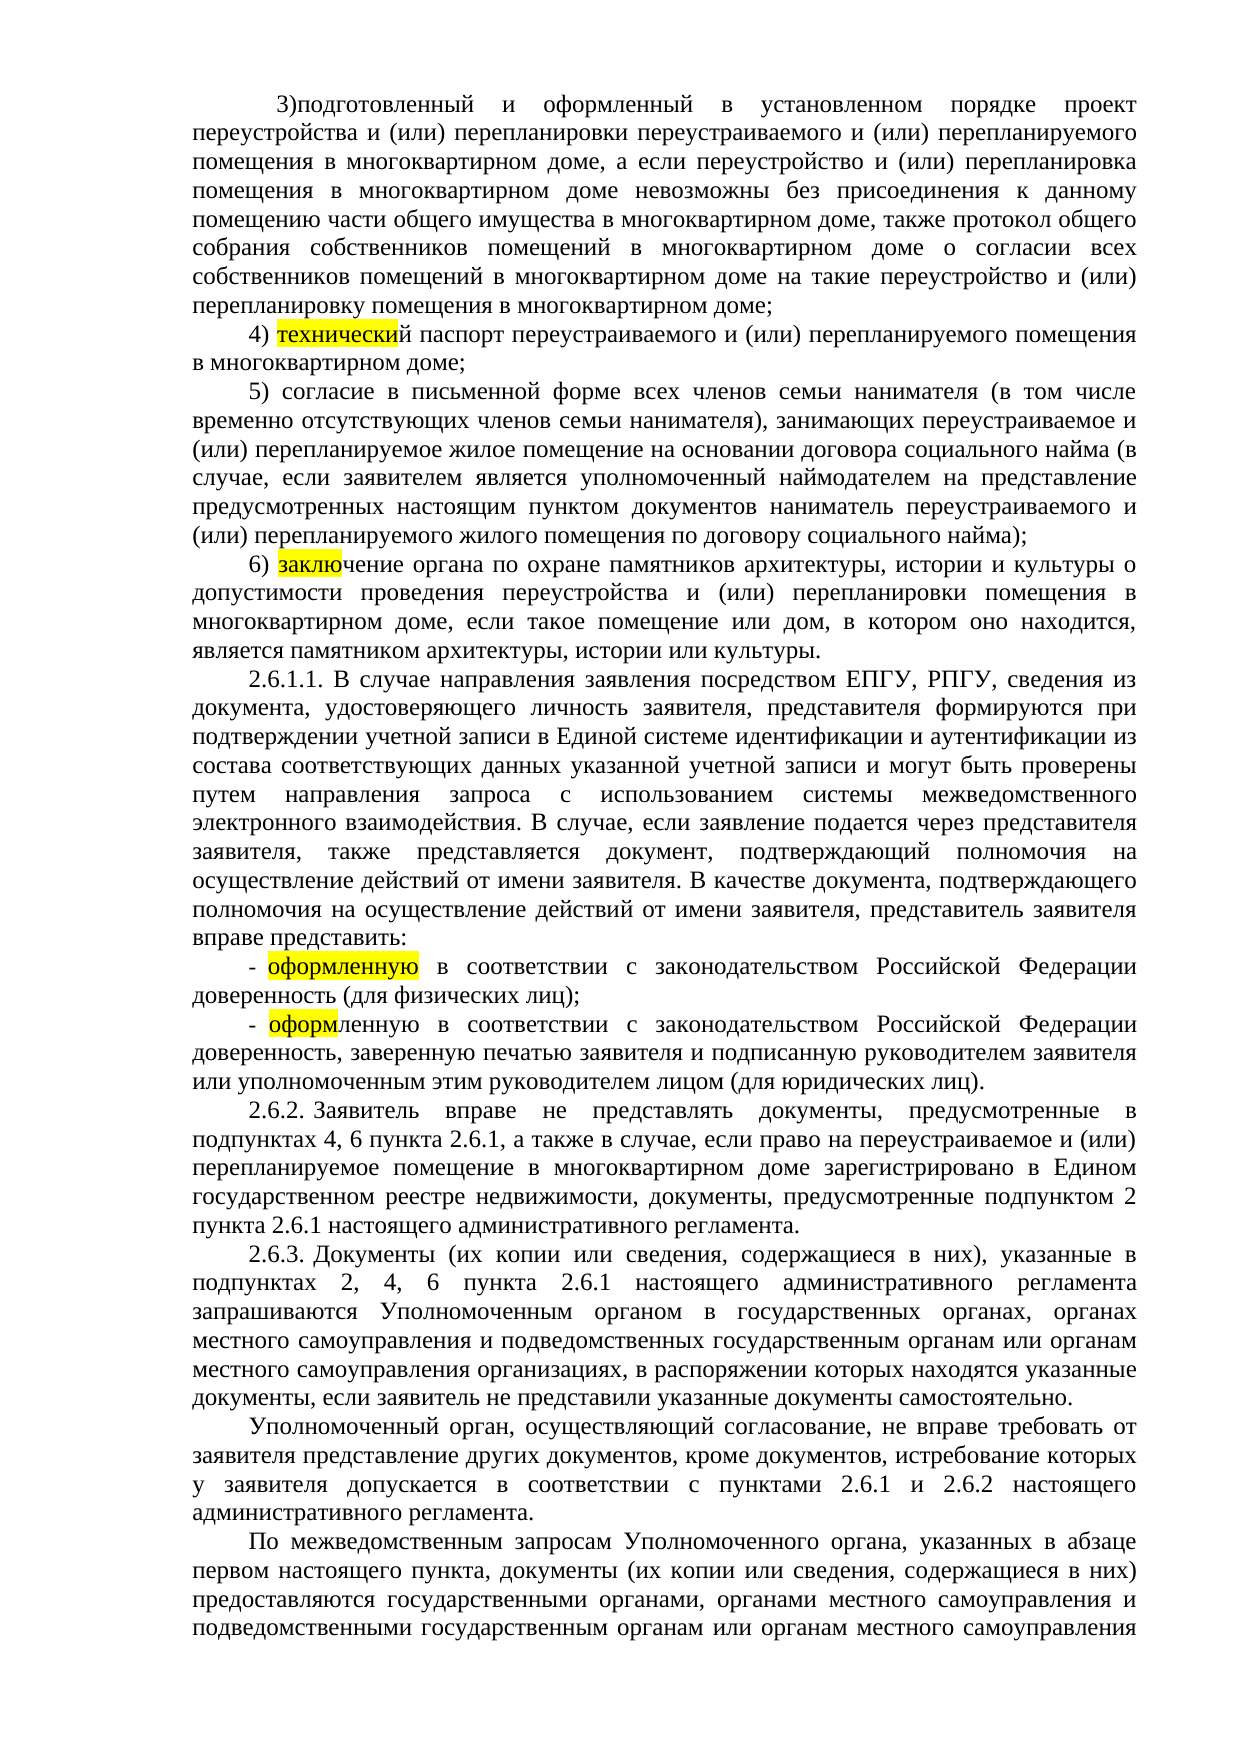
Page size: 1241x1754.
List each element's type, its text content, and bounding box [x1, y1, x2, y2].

text 4) технический паспорт переустраиваемого и (или) перепланируемого помещения в многоквартирном доме; [192, 319, 1138, 376]
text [192, 1526, 1138, 1641]
list оформленную в соответствии с законодательством Российской Федерации доверенность, заверенную печатью заявителя и подписанную руководителем заявителя или уполномоченным этим руководителем лицом (для юридических лиц). [192, 1009, 1138, 1095]
list Заявитель вправе не представлять документы, предусмотренные в подпунктах 4, 6 пункта 2.6.1, а также в случае, если право на переустраиваемое и (или) перепланируемое помещение в многоквартирном доме зарегистрировано в Едином государственном реестре недвижимости, документы, предусмотренные подпунктом 2 пункта 2.6.1 настоящего административного регламента. [192, 1095, 1138, 1239]
list оформленную в соответствии с законодательством Российской Федерации доверенность (для физических лиц); [192, 951, 1138, 1009]
text 3)подготовленный и оформленный в установленном порядке проект переустройства и (или) перепланировки переустраиваемого и (или) перепланируемого помещения в многоквартирном доме, а если переустройство и (или) перепланировка помещения в многоквартирном доме невозможны без присоединения к данному помещению части общего имущества в многоквартирном доме, также протокол общего собрания собственников помещений в многоквартирном доме о согласии всех собственников помещений в многоквартирном доме на такие переустройство и (или) перепланировку помещения в многоквартирном доме; [192, 89, 1138, 319]
list Документы (их копии или сведения, содержащиеся в них), указанные в подпунктах 2, 4, 6 пункта 2.6.1 настоящего административного регламента запрашиваются Уполномоченным органом в государственных органах, органах местного самоуправления и подведомственных государственным органам или органам местного самоуправления организациях, в распоряжении которых находятся указанные документы, если заявитель не представили указанные документы самостоятельно. [192, 1239, 1138, 1411]
text 5) согласие в письменной форме всех членов семьи нанимателя (в том числе временно отсутствующих членов семьи нанимателя), занимающих переустраиваемое и (или) перепланируемое жилое помещение на основании договора социального найма (в случае, если заявителем является уполномоченный наймодателем на представление предусмотренных настоящим пунктом документов наниматель переустраиваемого и (или) перепланируемого жилого помещения по договору социального найма); [192, 376, 1138, 549]
text Уполномоченный орган, осуществляющий согласование, не вправе требовать от заявителя представление других документов, кроме документов, истребование которых у заявителя допускается в соответствии с пунктами 2.6.1 и 2.6.2 настоящего административного регламента. [192, 1411, 1138, 1526]
text 2.6.1.1. В случае направления заявления посредством ЕПГУ, РПГУ, сведения из документа, удостоверяющего личность заявителя, представителя формируются при подтверждении учетной записи в Единой системе идентификации и аутентификации из состава соответствующих данных указанной учетной записи и могут быть проверены путем направления запроса с использованием системы межведомственного электронного взаимодействия. В случае, если заявление подается через представителя заявителя, также представляется документ, подтверждающий полномочия на осуществление действий от имени заявителя. В качестве документа, подтверждающего полномочия на осуществление действий от имени заявителя, представитель заявителя вправе представить: [192, 664, 1138, 951]
text 6) заключение органа по охране памятников архитектуры, истории и культуры о допустимости проведения переустройства и (или) перепланировки помещения в многоквартирном доме, если такое помещение или дом, в котором оно находится, является памятником архитектуры, истории или культуры. [192, 549, 1138, 664]
